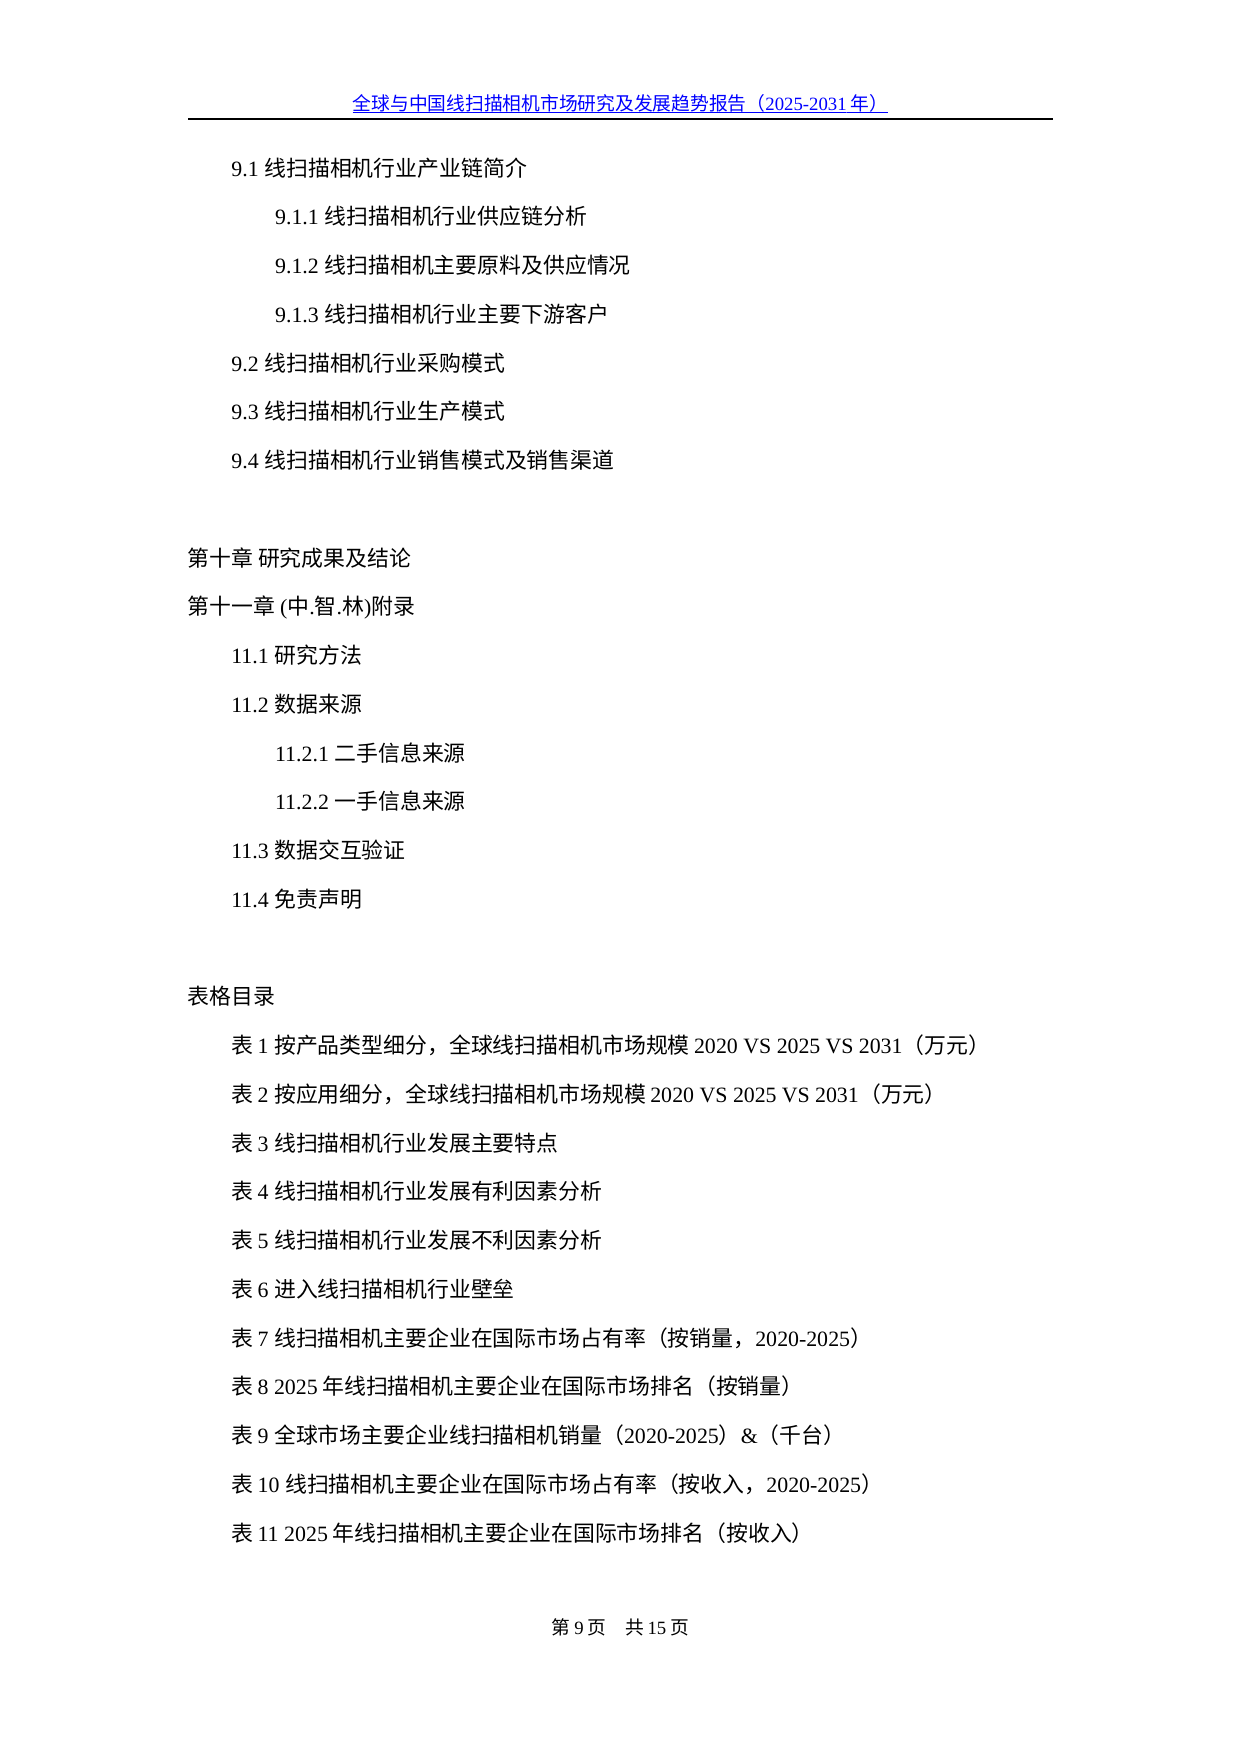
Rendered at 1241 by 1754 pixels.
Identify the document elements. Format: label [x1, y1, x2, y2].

text [187, 150, 1053, 1548]
